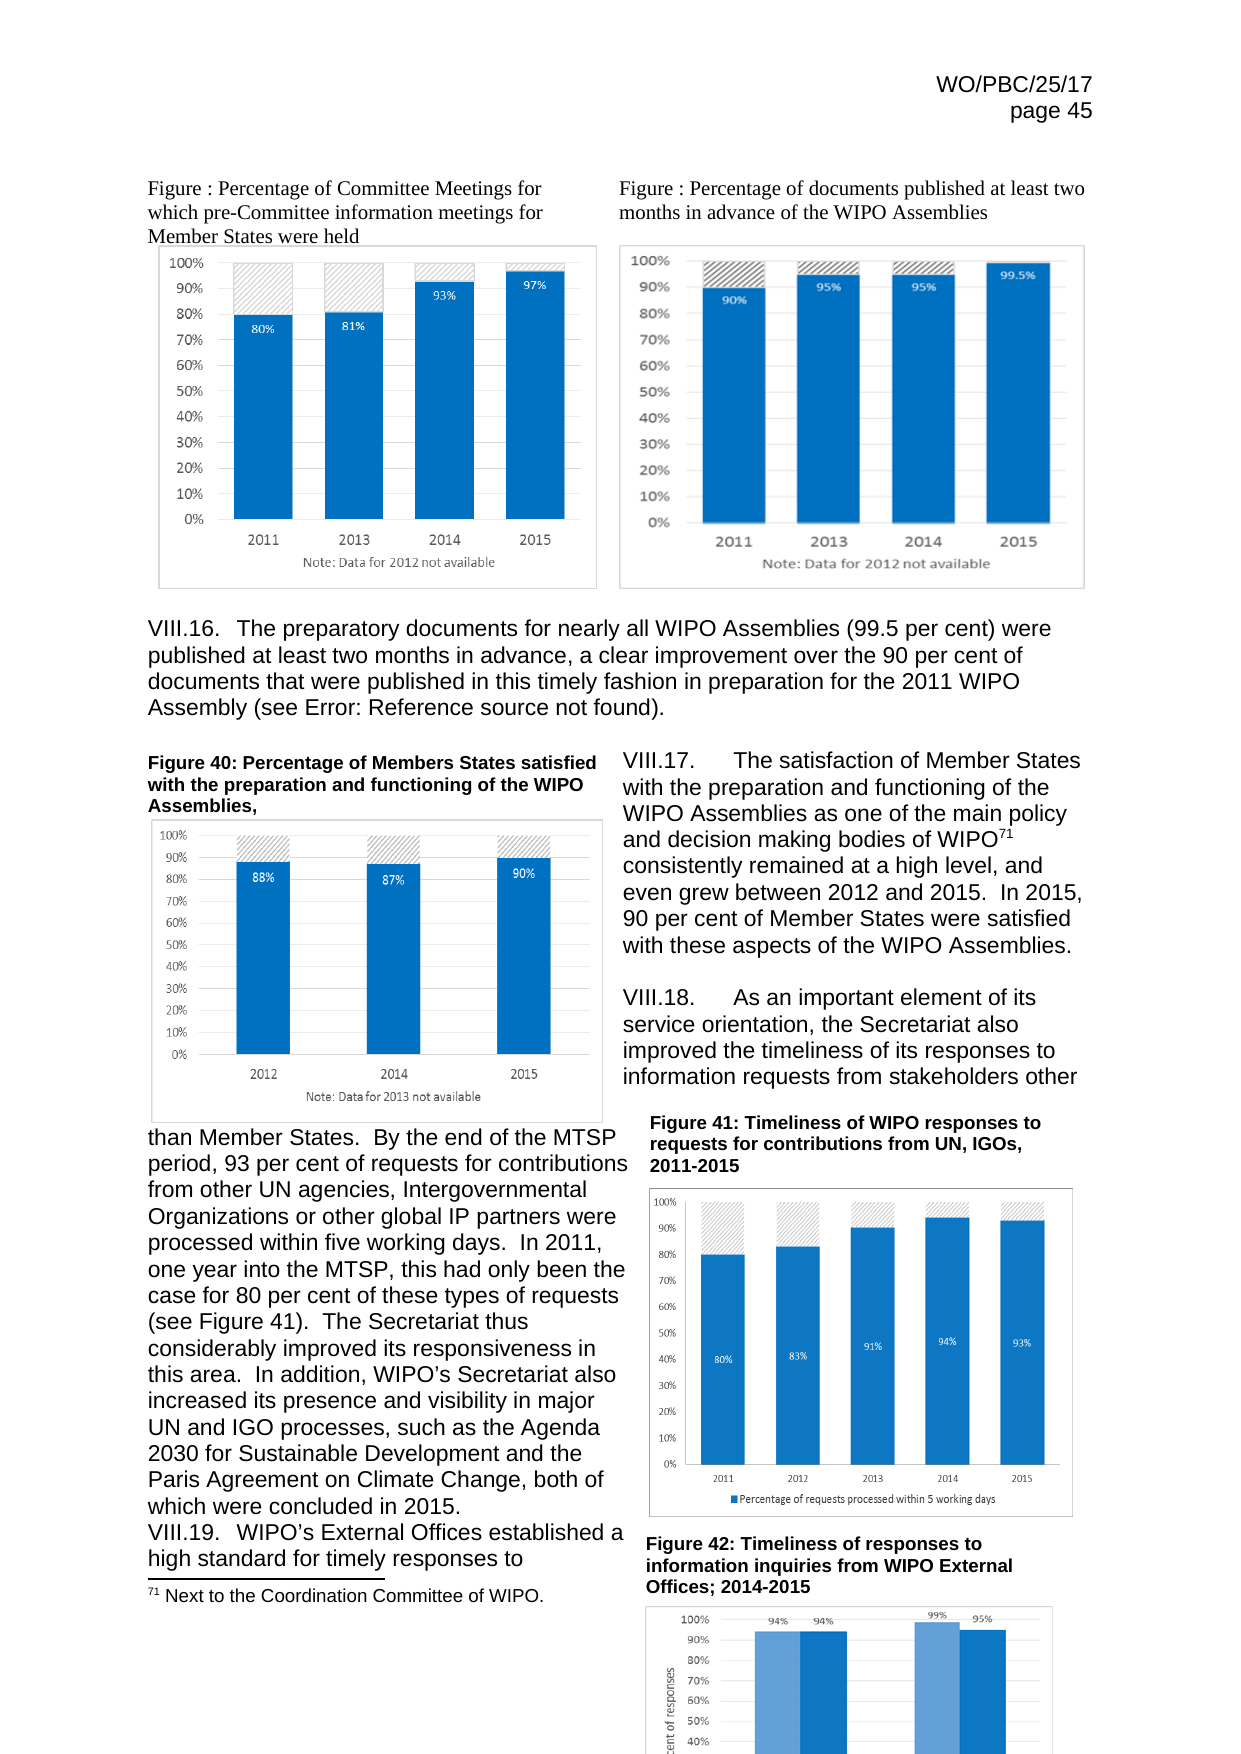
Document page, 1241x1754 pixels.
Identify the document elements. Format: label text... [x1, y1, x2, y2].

picture [151, 819, 603, 1123]
list The satisfaction of Member States with the preparation and functioning of the WIPO Assemblies as one of the main policy and decision making bodies of WIPO consistently remained at a high level, and even grew between 2012 and 2015. In 2015, 90 per cent of Member States were satisfied with these aspects of the WIPO Assemblies. [148, 747, 1092, 958]
picture [158, 245, 597, 589]
picture [619, 245, 1085, 589]
picture [645, 1606, 1053, 1754]
table_header [136, 176, 603, 615]
table_header [603, 176, 1104, 615]
picture [649, 1188, 1073, 1517]
list The preparatory documents for nearly all WIPO Assemblies (99.5 per cent) were published at least two months in advance, a clear improvement over the 90 per cent of documents that were published in this timely fashion in preparation for the 2011 WIPO Assembly (see Figure 41). [148, 615, 1092, 721]
